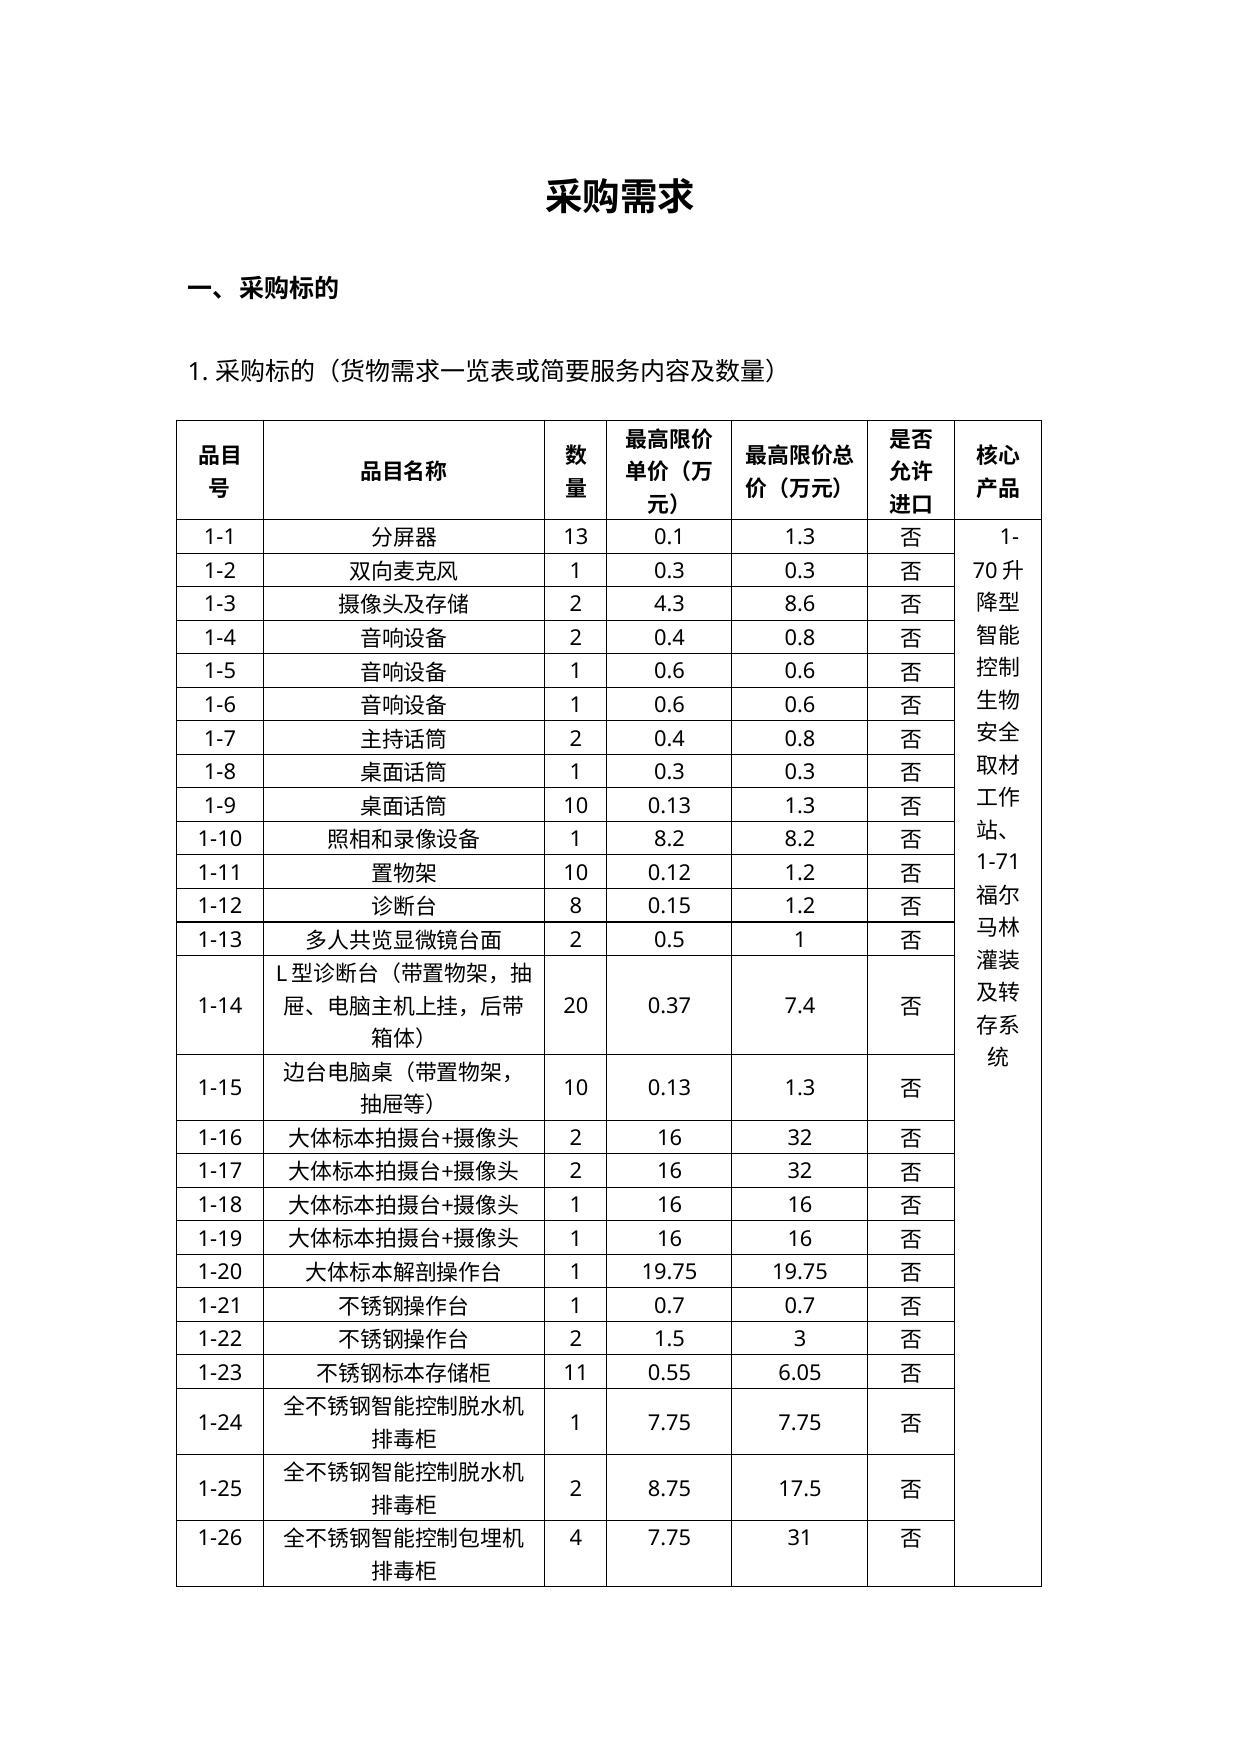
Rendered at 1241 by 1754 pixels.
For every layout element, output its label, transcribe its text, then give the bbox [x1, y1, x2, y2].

table_cell 不锈钢操作台 [264, 1322, 544, 1354]
table_cell 1-12 [177, 889, 263, 921]
table_cell 主持话筒 [264, 721, 544, 754]
table_cell 1-26 [177, 1521, 263, 1586]
table_cell 0.8 [732, 721, 867, 754]
table_cell 16 [607, 1188, 731, 1220]
table_cell 0.3 [732, 755, 867, 787]
table_cell 0.4 [607, 721, 731, 754]
table_cell 大体标本拍摄台+摄像头 [264, 1188, 544, 1220]
table_cell 19.75 [732, 1255, 867, 1287]
table_cell 7.75 [607, 1521, 731, 1586]
table_cell 16 [607, 1121, 731, 1153]
table_cell 1-9 [177, 788, 263, 821]
table_cell 音响设备 [264, 621, 544, 653]
table_cell 1.5 [607, 1322, 731, 1354]
table_cell 1-13 [177, 923, 263, 955]
table_cell 0.4 [607, 621, 731, 653]
table_cell 1.2 [732, 889, 867, 921]
table_cell 否 [868, 1389, 954, 1454]
table_header 数量 [545, 421, 606, 519]
table_cell 1 [545, 822, 606, 854]
table_cell 否 [868, 1288, 954, 1321]
table_cell 10 [545, 788, 606, 821]
table_cell 全不锈钢智能控制脱水机排毒柜 [264, 1389, 544, 1454]
table_cell 否 [868, 1255, 954, 1287]
table_cell 否 [868, 587, 954, 619]
table_cell 6.05 [732, 1355, 867, 1388]
table_cell 4 [545, 1521, 606, 1586]
table_cell 0.37 [607, 956, 731, 1053]
table_cell 1.3 [732, 788, 867, 821]
table_cell 1.3 [732, 1055, 867, 1119]
table_cell 1-22 [177, 1322, 263, 1354]
table_cell 1-23 [177, 1355, 263, 1388]
table_cell 17.5 [732, 1455, 867, 1520]
table_cell 分屏器 [264, 520, 544, 552]
table_cell 0.8 [732, 621, 867, 653]
table_cell 多人共览显微镜台面 [264, 923, 544, 955]
table_cell 4.3 [607, 587, 731, 619]
table_cell 否 [868, 1521, 954, 1586]
table_cell 桌面话筒 [264, 788, 544, 821]
table_cell 8.2 [607, 822, 731, 854]
table_cell 1-2 [177, 554, 263, 586]
table_cell 1-20 [177, 1255, 263, 1287]
table_cell 1 [545, 1288, 606, 1321]
table_cell 0.7 [732, 1288, 867, 1321]
table_cell 1-19 [177, 1221, 263, 1254]
table_cell 2 [545, 1121, 606, 1153]
table_cell 10 [545, 855, 606, 888]
table_cell 否 [868, 822, 954, 854]
table_cell 1-7 [177, 721, 263, 754]
table_header 最高限价总价（万元） [732, 421, 867, 519]
table_cell 16 [607, 1154, 731, 1187]
table_cell 0.12 [607, 855, 731, 888]
table_cell 1-8 [177, 755, 263, 787]
table_cell 1.2 [732, 855, 867, 888]
table_cell 否 [868, 520, 954, 552]
table_cell 0.6 [732, 688, 867, 720]
table_cell 1 [545, 755, 606, 787]
table_header 是否允许进口 [868, 421, 954, 519]
table_cell 3 [732, 1322, 867, 1354]
table_cell 1-4 [177, 621, 263, 653]
table_cell 否 [868, 1355, 954, 1388]
list 采购标的（货物需求一览表或简要服务内容及数量） [187, 337, 1053, 402]
table_cell 1 [545, 654, 606, 687]
table_cell 全不锈钢智能控制包埋机排毒柜 [264, 1521, 544, 1586]
table_cell 10 [545, 1055, 606, 1119]
table_cell 2 [545, 621, 606, 653]
table_cell 大体标本拍摄台+摄像头 [264, 1221, 544, 1254]
table_cell 0.13 [607, 1055, 731, 1119]
table_cell 1-5 [177, 654, 263, 687]
table_cell 1-24 [177, 1389, 263, 1454]
table_cell 2 [545, 721, 606, 754]
table_cell 2 [545, 1455, 606, 1520]
table_cell 全不锈钢智能控制脱水机排毒柜 [264, 1455, 544, 1520]
table_cell 16 [732, 1188, 867, 1220]
table_cell 1 [545, 1188, 606, 1220]
table_cell 否 [868, 889, 954, 921]
table_cell 大体标本拍摄台+摄像头 [264, 1154, 544, 1187]
table_cell 11 [545, 1355, 606, 1388]
table_cell 1-21 [177, 1288, 263, 1321]
table_cell 1-6 [177, 688, 263, 720]
table_cell 1.3 [732, 520, 867, 552]
table_cell 1-17 [177, 1154, 263, 1187]
table_cell 1-70升降型智能控制生物安全取材工作站、 1-71福尔马林灌装及转存系统 [955, 520, 1041, 1586]
table_cell 0.13 [607, 788, 731, 821]
text 采购需求 [187, 162, 1053, 227]
table_cell 否 [868, 788, 954, 821]
table_cell 否 [868, 1322, 954, 1354]
table_cell 0.55 [607, 1355, 731, 1388]
table_cell 大体标本拍摄台+摄像头 [264, 1121, 544, 1153]
table_cell 否 [868, 1121, 954, 1153]
table_cell 1-16 [177, 1121, 263, 1153]
table_cell 否 [868, 956, 954, 1053]
table_cell 32 [732, 1121, 867, 1153]
table_cell 音响设备 [264, 688, 544, 720]
table_cell 13 [545, 520, 606, 552]
table_cell 0.6 [732, 654, 867, 687]
table_cell 否 [868, 1055, 954, 1119]
table_cell 0.3 [607, 755, 731, 787]
table_header 品目名称 [264, 421, 544, 519]
table_cell 8.75 [607, 1455, 731, 1520]
table_cell 8 [545, 889, 606, 921]
table_cell 1 [545, 688, 606, 720]
table_cell 31 [732, 1521, 867, 1586]
table_cell 桌面话筒 [264, 755, 544, 787]
table_cell 边台电脑桌（带置物架，抽屉等） [264, 1055, 544, 1119]
table_cell 1-11 [177, 855, 263, 888]
table_cell 1 [732, 923, 867, 955]
table_cell 0.5 [607, 923, 731, 955]
table_cell 0.6 [607, 688, 731, 720]
table_cell 置物架 [264, 855, 544, 888]
table_cell 0.6 [607, 654, 731, 687]
table_cell 双向麦克风 [264, 554, 544, 586]
table_cell 0.15 [607, 889, 731, 921]
table_header 核心产品 [955, 421, 1041, 519]
table_cell 1-10 [177, 822, 263, 854]
table_cell 摄像头及存储 [264, 587, 544, 619]
table_cell 1-25 [177, 1455, 263, 1520]
table_cell 2 [545, 1154, 606, 1187]
table_cell 否 [868, 554, 954, 586]
table_cell 音响设备 [264, 654, 544, 687]
table_cell 1 [545, 554, 606, 586]
table_cell 0.3 [607, 554, 731, 586]
table_cell 0.3 [732, 554, 867, 586]
table_cell 7.75 [732, 1389, 867, 1454]
table_cell 1-14 [177, 956, 263, 1053]
table_cell 否 [868, 1154, 954, 1187]
table_cell 2 [545, 923, 606, 955]
table_cell 7.4 [732, 956, 867, 1053]
table_cell 2 [545, 587, 606, 619]
table_cell 否 [868, 1455, 954, 1520]
table_header 最高限价单价（万元） [607, 421, 731, 519]
table_cell 诊断台 [264, 889, 544, 921]
table_cell 1-18 [177, 1188, 263, 1220]
table_cell 1-1 [177, 520, 263, 552]
table_cell 1 [545, 1389, 606, 1454]
table_header 品目号 [177, 421, 263, 519]
table_cell 1 [545, 1221, 606, 1254]
table_cell 否 [868, 923, 954, 955]
table_cell 19.75 [607, 1255, 731, 1287]
table_cell 0.1 [607, 520, 731, 552]
table_cell 2 [545, 1322, 606, 1354]
table_cell 否 [868, 654, 954, 687]
table_cell 不锈钢标本存储柜 [264, 1355, 544, 1388]
table_cell 否 [868, 1221, 954, 1254]
table_cell 1-15 [177, 1055, 263, 1119]
table_cell 16 [732, 1221, 867, 1254]
table_cell 1 [545, 1255, 606, 1287]
table_cell L型诊断台（带置物架，抽屉、电脑主机上挂，后带箱体） [264, 956, 544, 1053]
table_cell 16 [607, 1221, 731, 1254]
table_cell 否 [868, 855, 954, 888]
table_cell 8.6 [732, 587, 867, 619]
table_cell 否 [868, 621, 954, 653]
table_cell 0.7 [607, 1288, 731, 1321]
table_cell 20 [545, 956, 606, 1053]
table_cell 大体标本解剖操作台 [264, 1255, 544, 1287]
table_cell 否 [868, 721, 954, 754]
list 采购标的 [187, 254, 1053, 319]
table_cell 8.2 [732, 822, 867, 854]
table_cell 照相和录像设备 [264, 822, 544, 854]
table_cell 否 [868, 688, 954, 720]
table_cell 1-3 [177, 587, 263, 619]
table_cell 7.75 [607, 1389, 731, 1454]
table_cell 否 [868, 1188, 954, 1220]
table_cell 32 [732, 1154, 867, 1187]
table_cell 否 [868, 755, 954, 787]
table_cell 不锈钢操作台 [264, 1288, 544, 1321]
